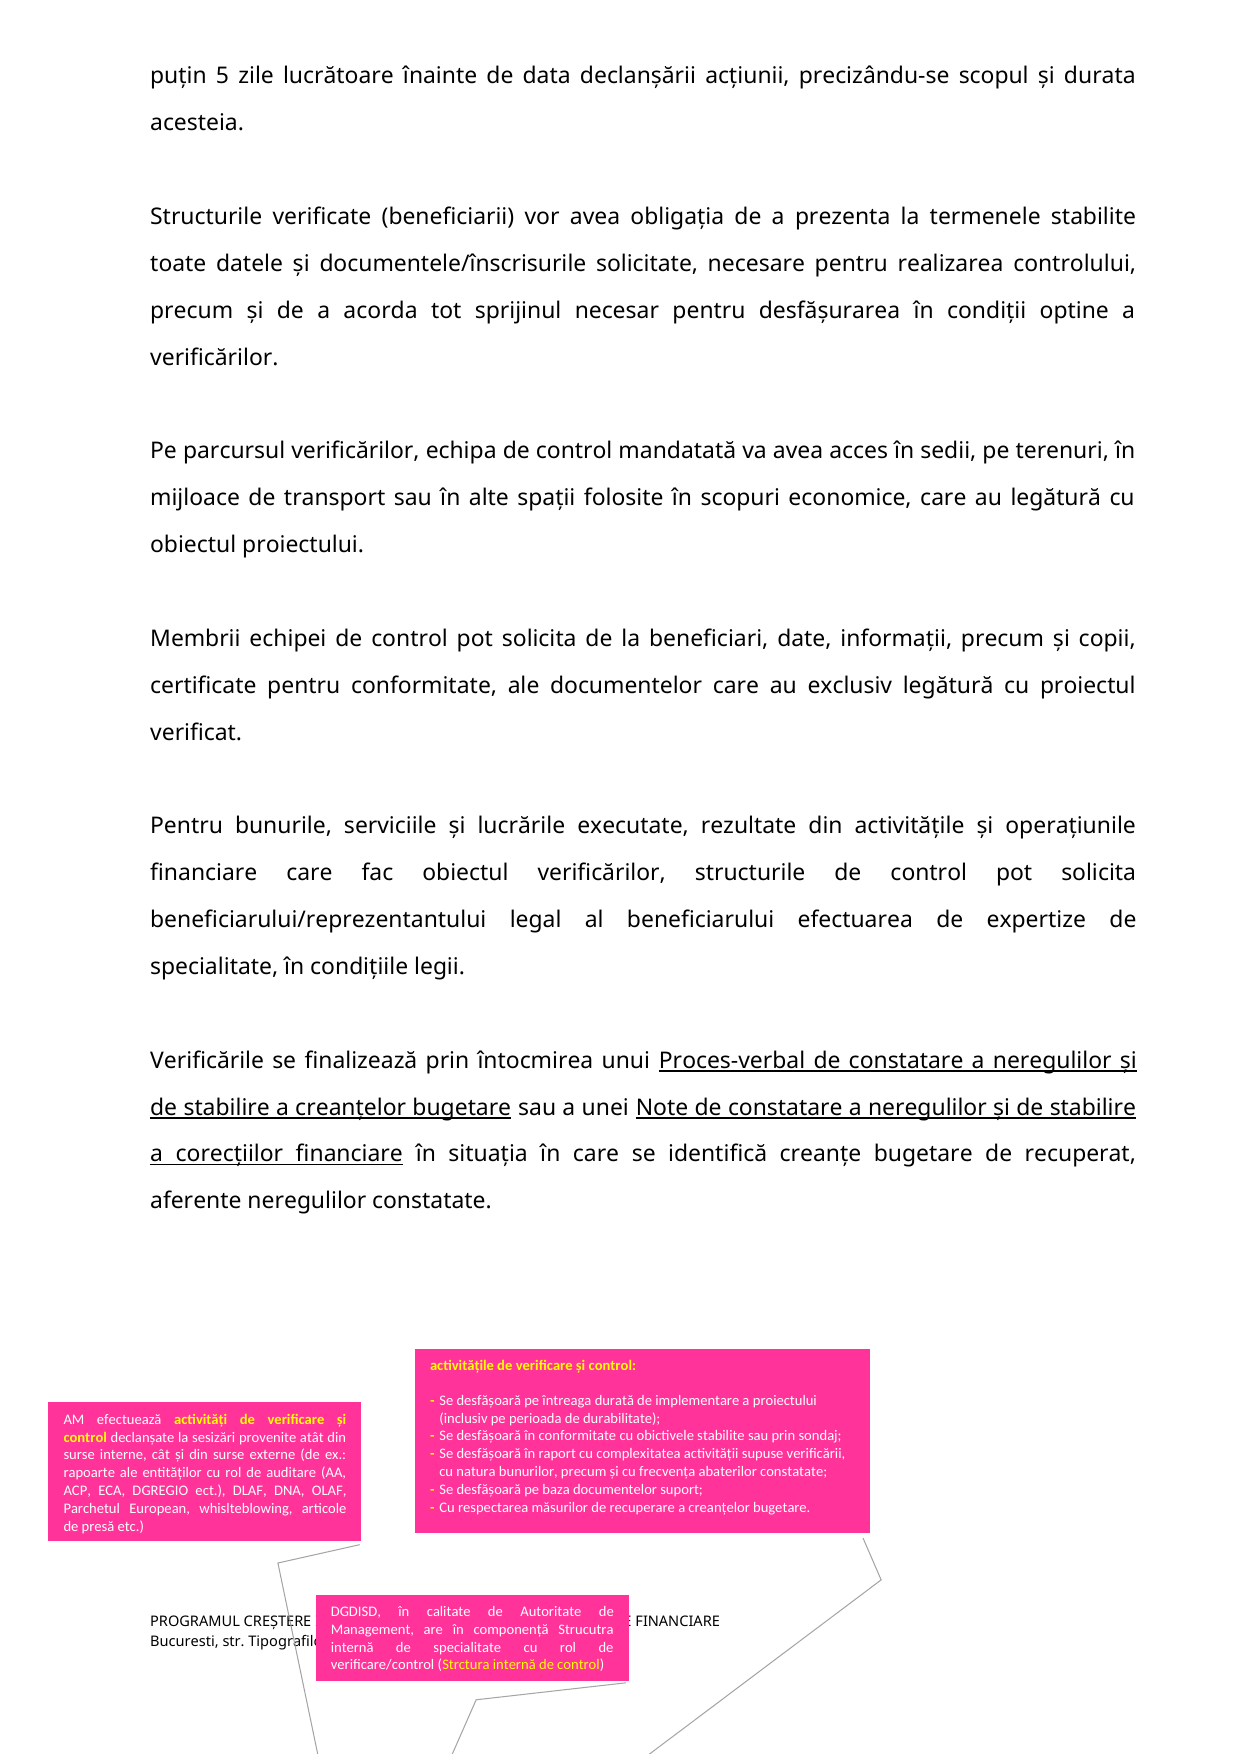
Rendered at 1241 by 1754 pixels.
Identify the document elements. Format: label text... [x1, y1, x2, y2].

text Verificările se finalizează prin întocmirea unui Proces-verbal de constatare a neregulilor și de stabilire a creanțelor bugetare sau a unei Note de constatare a neregulilor și de stabilire a corecțiilor financiare în situația în care se identifică creanțe bugetare de recuperat, aferente neregulilor constatate. [150, 1043, 1137, 1215]
text Pentru bunurile, serviciile și lucrările executate, rezultate din activitățile și operațiunile financiare care fac obiectul verificărilor, structurile de control pot solicita beneficiarului/reprezentantului legal al beneficiarului efectuarea de expertize de specialitate, în condițiile legii. [150, 809, 1137, 981]
text Structurile verificate (beneficiarii) vor avea obligația de a prezenta la termenele stabilite toate datele și documentele/înscrisurile solicitate, necesare pentru realizarea controlului, precum și de a acorda tot sprijinul necesar pentru desfășurarea în condiții optine a verificărilor. [150, 200, 1137, 372]
text Pe parcursul verificărilor, echipa de control mandatată va avea acces în sedii, pe terenuri, în mijloace de transport sau în alte spații folosite în scopuri economice, care au legătură cu obiectul proiectului. [150, 434, 1137, 559]
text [150, 59, 1137, 137]
text Membrii echipei de control pot solicita de la beneficiari, date, informații, precum și copii, certificate pentru conformitate, ale documentelor care au exclusiv legătură cu proiectul verificat. [150, 622, 1137, 747]
